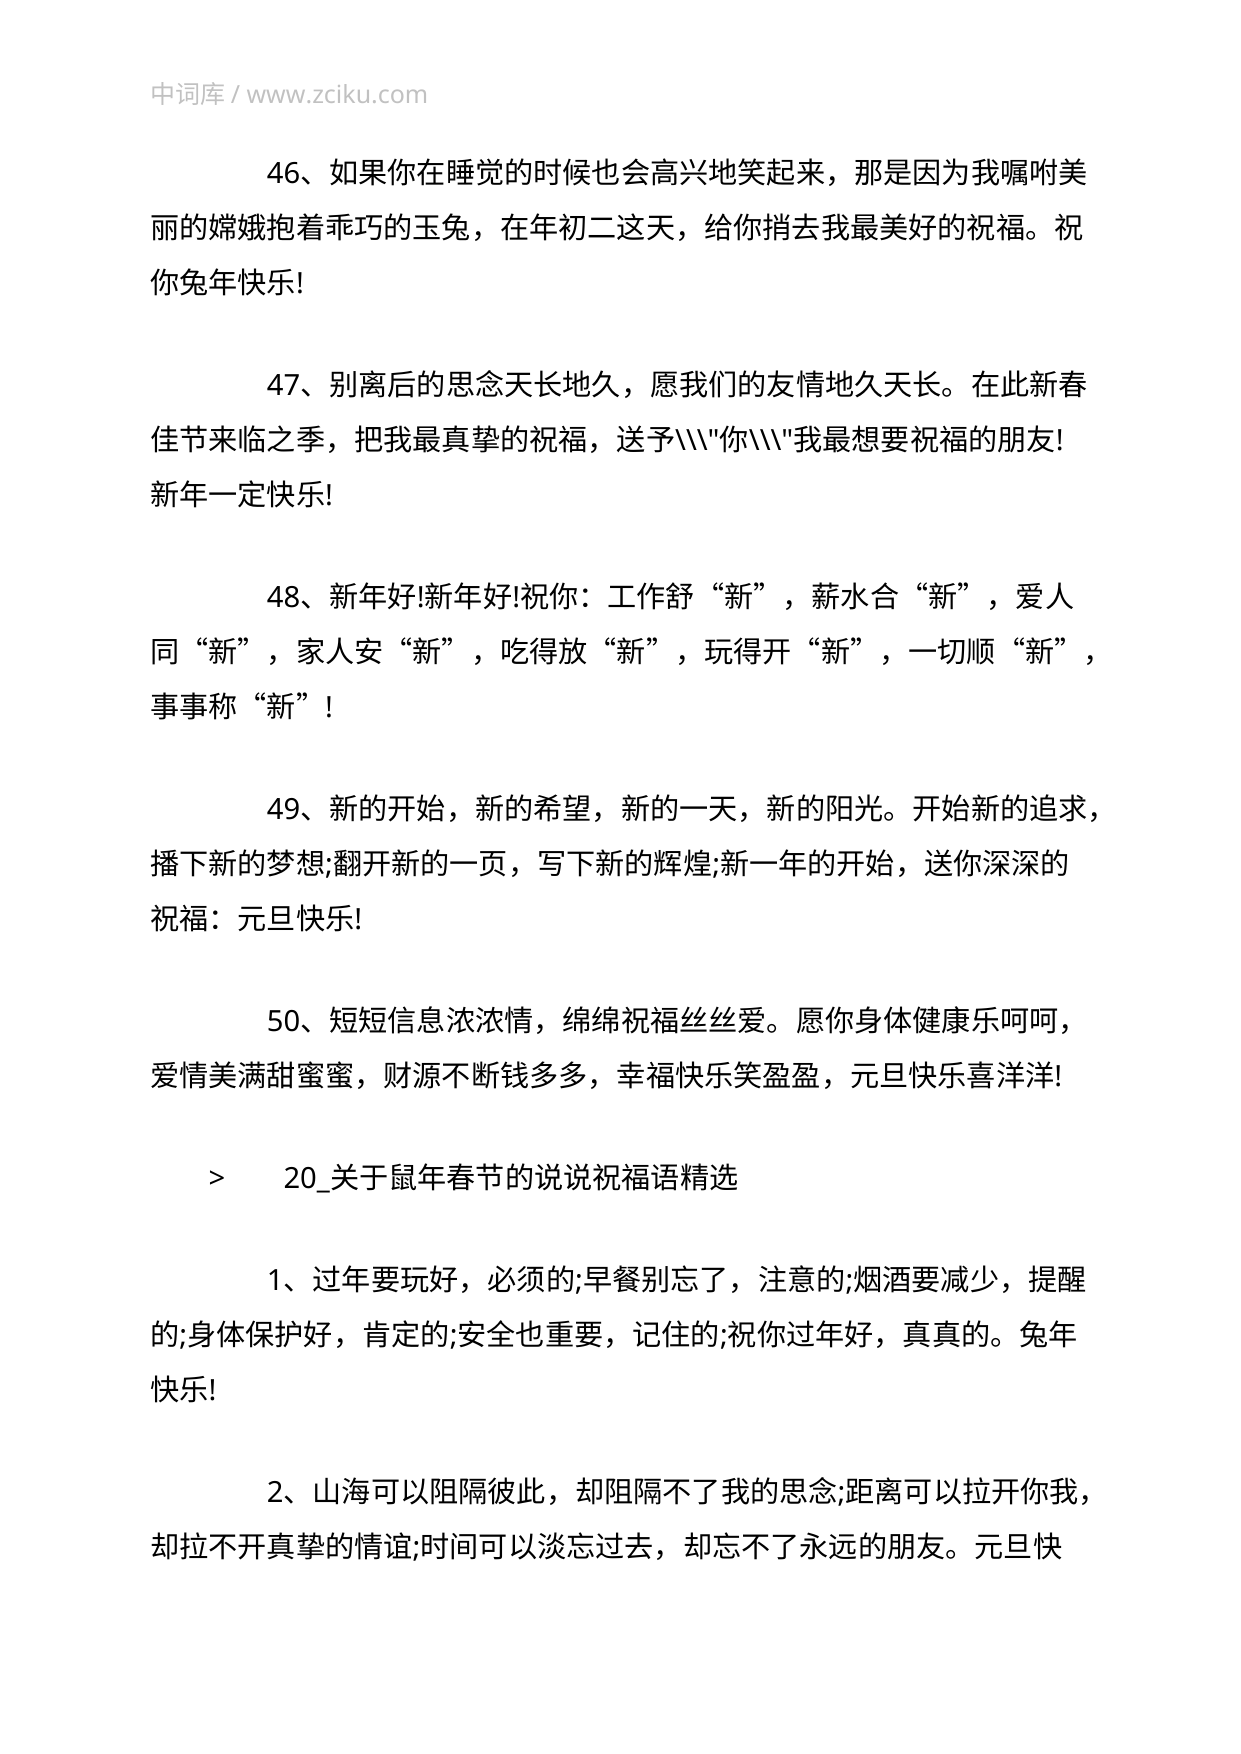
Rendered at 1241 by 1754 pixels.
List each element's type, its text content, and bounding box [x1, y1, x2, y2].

text 48、新年好!新年好!祝你：工作舒“新”，薪水合“新”，爱人同“新”，家人安“新”，吃得放“新”，玩得开“新”，一切顺“新”，事事称“新”! [150, 574, 1090, 726]
text 47、别离后的思念天长地久，愿我们的友情地久天长。在此新春佳节来临之季，把我最真挚的祝福，送予\\\"你\\\"我最想要祝福的朋友!新年一定快乐! [150, 362, 1090, 514]
text 46、如果你在睡觉的时候也会高兴地笑起来，那是因为我嘱咐美丽的嫦娥抱着乖巧的玉兔，在年初二这天，给你捎去我最美好的祝福。祝你兔年快乐! [150, 150, 1090, 302]
text 50、短短信息浓浓情，绵绵祝福丝丝爱。愿你身体健康乐呵呵，爱情美满甜蜜蜜，财源不断钱多多，幸福快乐笑盈盈，元旦快乐喜洋洋! [150, 998, 1090, 1095]
text > 20_关于鼠年春节的说说祝福语精选 [150, 1155, 1090, 1197]
text 1、过年要玩好，必须的;早餐别忘了，注意的;烟酒要减少，提醒的;身体保护好，肯定的;安全也重要，记住的;祝你过年好，真真的。兔年快乐! [150, 1257, 1090, 1409]
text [150, 1469, 1090, 1566]
text 49、新的开始，新的希望，新的一天，新的阳光。开始新的追求，播下新的梦想;翻开新的一页，写下新的辉煌;新一年的开始，送你深深的祝福：元旦快乐! [150, 786, 1090, 938]
